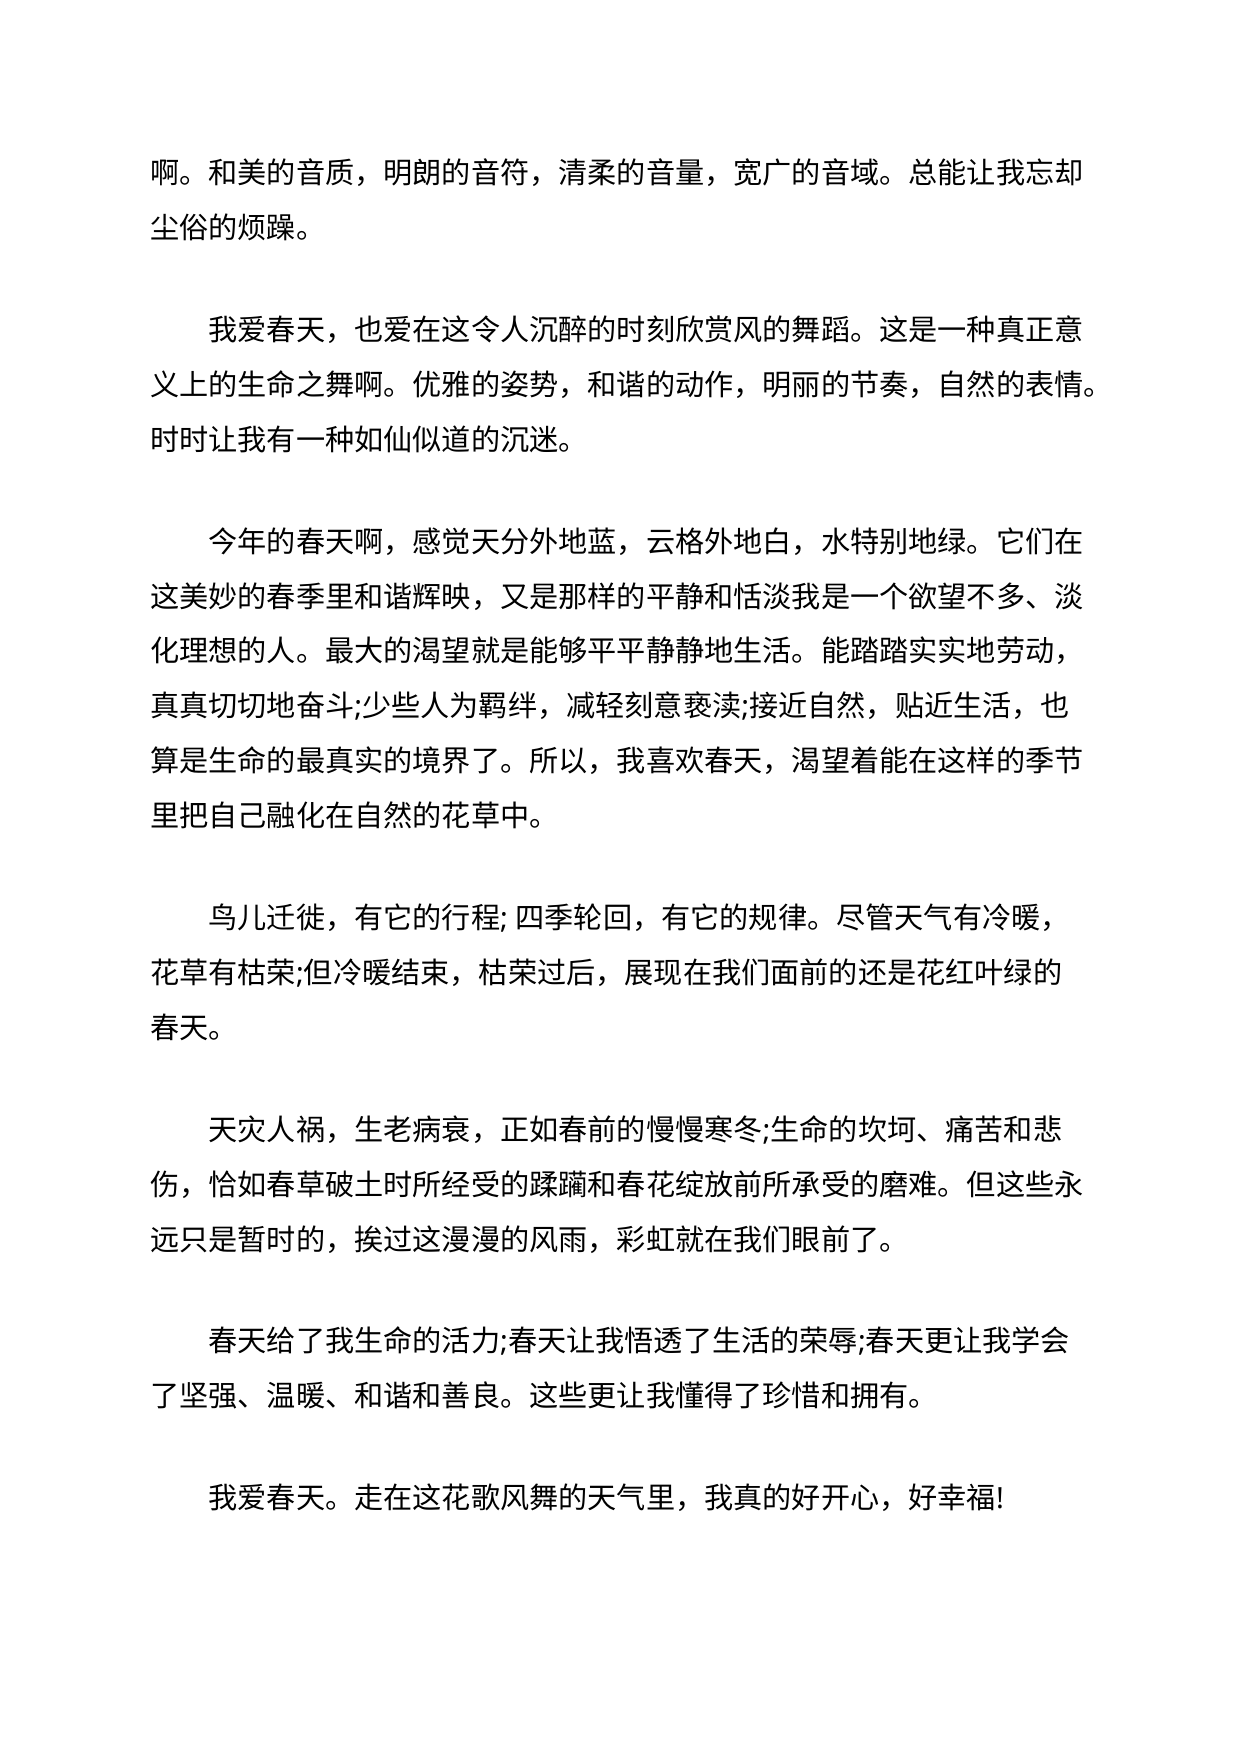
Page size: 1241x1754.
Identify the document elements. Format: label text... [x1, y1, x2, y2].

text 春天给了我生命的活力;春天让我悟透了生活的荣辱;春天更让我学会了坚强、温暖、和谐和善良。这些更让我懂得了珍惜和拥有。 [150, 1318, 1090, 1415]
text 鸟儿迁徙，有它的行程; 四季轮回，有它的规律。尽管天气有冷暖，花草有枯荣;但冷暖结束，枯荣过后，展现在我们面前的还是花红叶绿的春天。 [150, 894, 1090, 1047]
text 今年的春天啊，感觉天分外地蓝，云格外地白，水特别地绿。它们在这美妙的春季里和谐辉映，又是那样的平静和恬淡我是一个欲望不多、淡化理想的人。最大的渴望就是能够平平静静地生活。能踏踏实实地劳动，真真切切地奋斗;少些人为羁绊，减轻刻意亵渎;接近自然，贴近生活，也算是生命的最真实的境界了。所以，我喜欢春天，渴望着能在这样的季节里把自己融化在自然的花草中。 [150, 518, 1090, 835]
text 我爱春天，也爱在这令人沉醉的时刻欣赏风的舞蹈。这是一种真正意义上的生命之舞啊。优雅的姿势，和谐的动作，明丽的节奏，自然的表情。时时让我有一种如仙似道的沉迷。 [150, 307, 1090, 459]
text 天灾人祸，生老病衰，正如春前的慢慢寒冬;生命的坎坷、痛苦和悲伤，恰如春草破土时所经受的蹂躏和春花绽放前所承受的磨难。但这些永远只是暂时的，挨过这漫漫的风雨，彩虹就在我们眼前了。 [150, 1106, 1090, 1258]
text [150, 150, 1090, 247]
text 我爱春天。走在这花歌风舞的天气里，我真的好开心，好幸福! [150, 1475, 1090, 1517]
